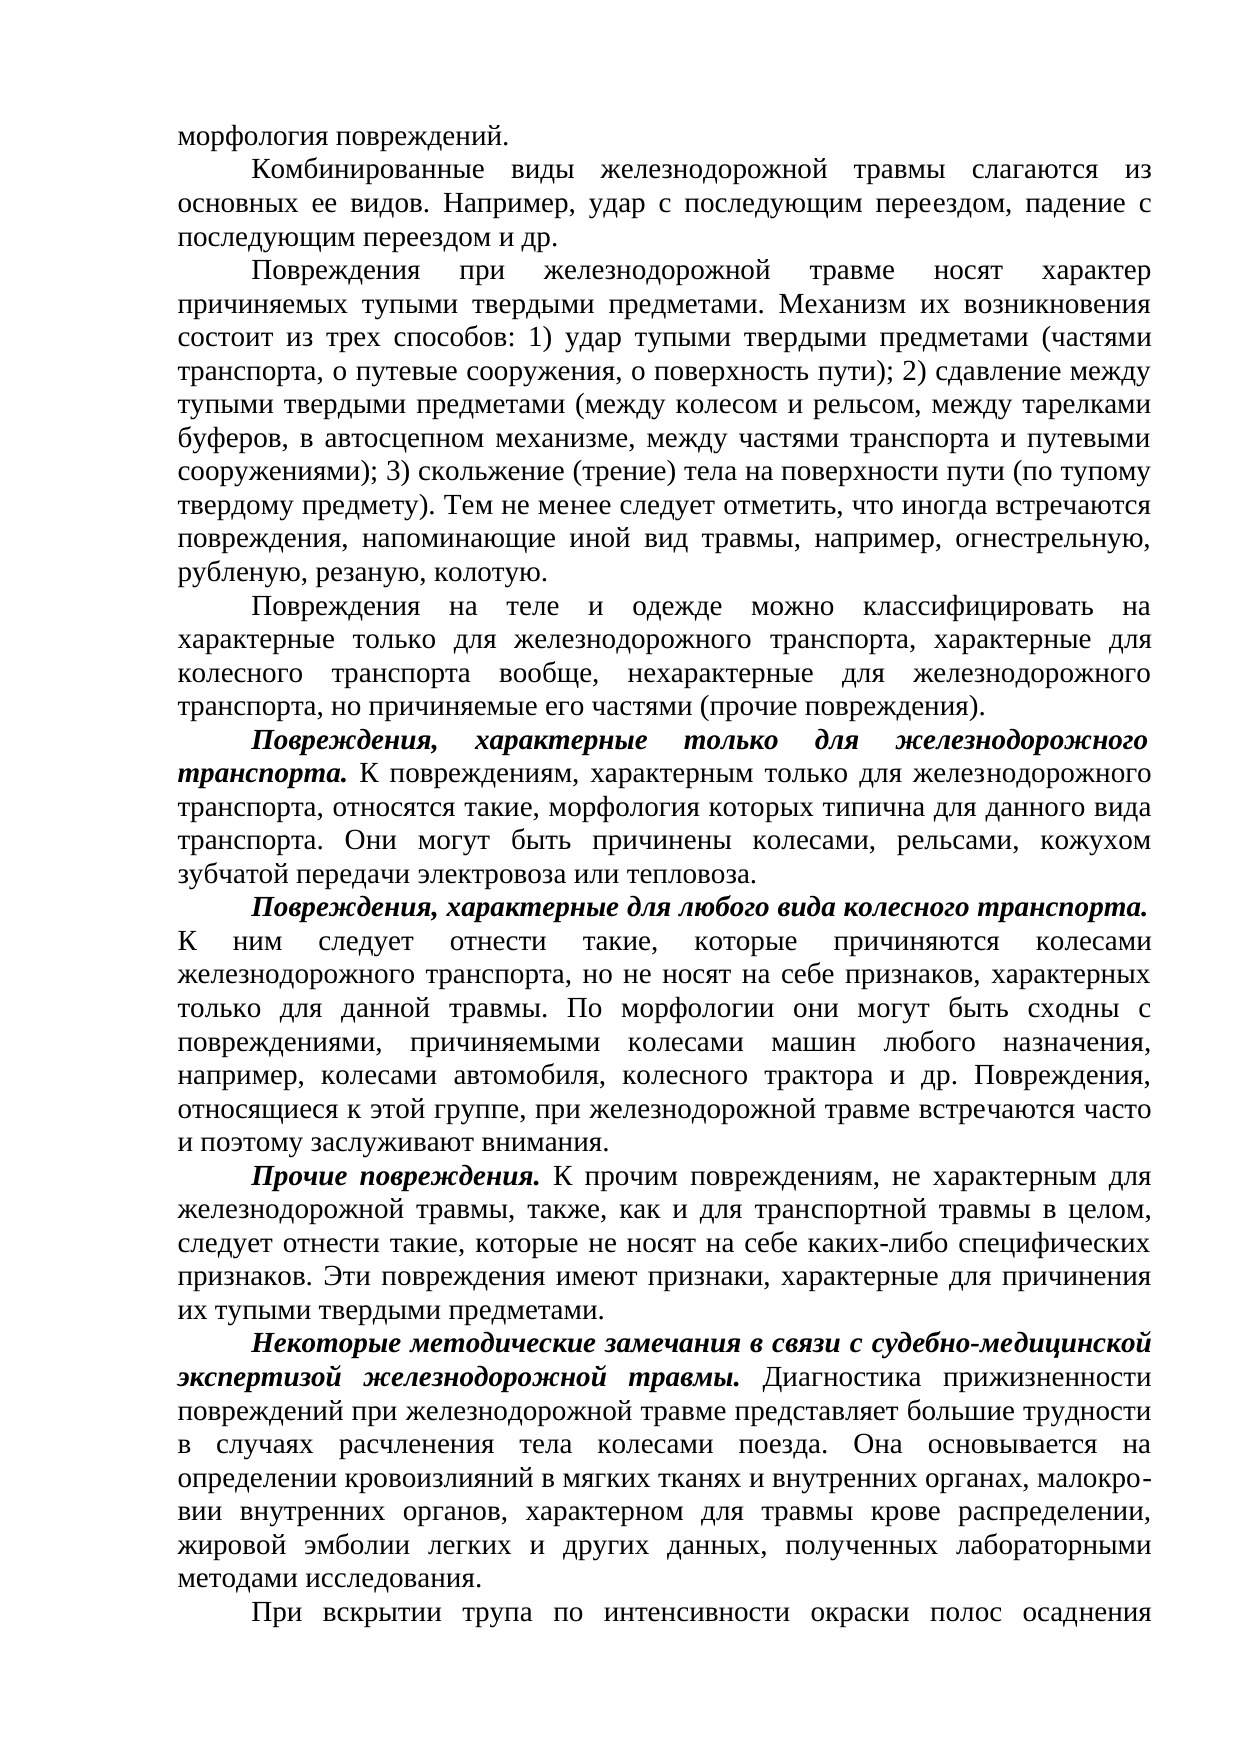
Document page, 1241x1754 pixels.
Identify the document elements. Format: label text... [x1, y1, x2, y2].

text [177, 1594, 1152, 1627]
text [177, 118, 1152, 152]
text Комбинированные виды железнодорожной травмы слагаются из основных ее видов. Например, удар с последующим переездом, падение с последующим переездом и др. [177, 152, 1152, 252]
text Повреждения, характерные для любого вида колесного транспорта. К ним следует отнести такие, которые причиняются колесами железнодорожного транспорта, но не носят на себе признаков, характерных только для данной травмы. По морфологии они могут быть сходны с повреждениями, причиняемыми колесами машин любого назначения, например, колесами автомобиля, колесного трактора и др. Повреждения, относящиеся к этой группе, при железнодорожной травме встречаются часто и поэтому заслуживают внимания. [177, 889, 1152, 1158]
text Повреждения, характерные только для железнодорожного транспорта. К повреждениям, характерным только для железнодорожного транспорта, относятся такие, морфология которых типична для данного вида транспорта. Они могут быть причинены колесами, рельсами, кожухом зубчатой передачи электровоза или тепловоза. [177, 722, 1152, 889]
text Прочие повреждения. К прочим повреждениям, не характерным для железнодорожной травмы, также, как и для транспортной травмы в целом, следует отнести такие, которые не носят на себе каких-либо специфических признаков. Эти повреждения имеют признаки, характерные для причинения их тупыми твердыми предметами. [177, 1158, 1152, 1326]
text Некоторые методические замечания в связи с судебно-медицинской экспертизой железнодорожной травмы. Диагностика прижизненности повреждений при железнодорожной травме представляет большие трудности в случаях расчленения тела колесами поезда. Она основывается на определении кровоизлияний в мягких тканях и внутренних органах, малокровии внутренних органов, характерном для травмы крове распределении, жировой эмболии легких и других данных, полученных лабораторными методами исследования. [177, 1326, 1152, 1594]
text Повреждения при железнодорожной травме носят характер причиняемых тупыми твердыми предметами. Механизм их возникновения состоит из трех способов: 1) удар тупыми твердыми предметами (частями транспорта, о путевые сооружения, о поверхность пути); 2) сдавление между тупыми твердыми предметами (между колесом и рельсом, между тарелками буферов, в автосцепном механизме, между частями транспорта и путевыми сооружениями); 3) скольжение (трение) тела на поверхности пути (по тупому твердому предмету). Тем не менее следует отметить, что иногда встречаются повреждения, напоминающие иной вид травмы, например, огнестрельную, рубленую, резаную, колотую. [177, 252, 1152, 588]
text Повреждения на теле и одежде можно классифицировать на характерные только для железнодорожного транспорта, характерные для колесного транспорта вообще, нехарактерные для железнодорожного транспорта, но причиняемые его частями (прочие повреждения). [177, 588, 1152, 722]
